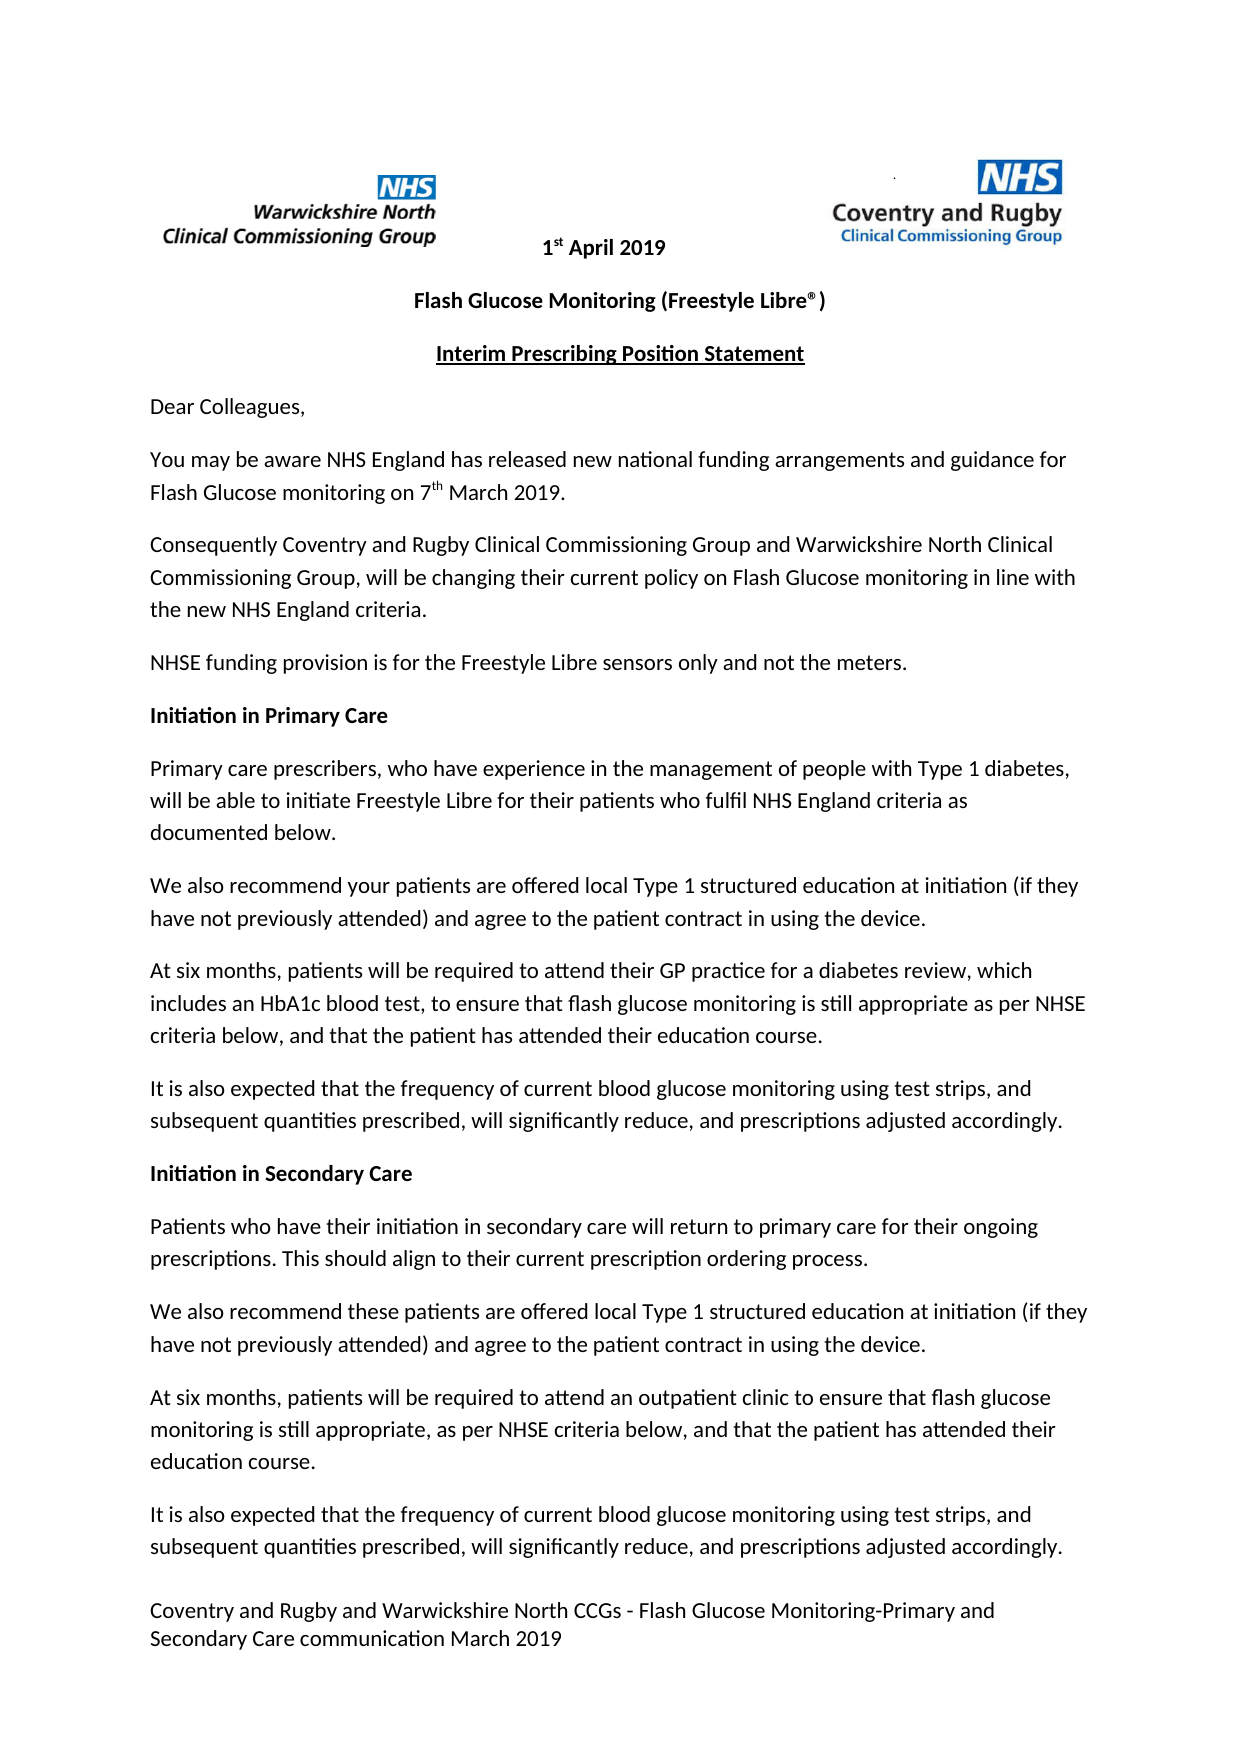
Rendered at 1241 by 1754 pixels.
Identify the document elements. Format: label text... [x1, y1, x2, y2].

text NHSE funding provision is for the Freestyle Libre sensors only and not the meters. [150, 648, 1090, 676]
text Primary care prescribers, who have experience in the management of people with Type 1 diabetes, will be able to initiate Freestyle Libre for their patients who fulfil NHS England criteria as documented below. [150, 754, 1090, 846]
text At six months, patients will be required to attend an outpatient clinic to ensure that flash glucose monitoring is still appropriate, as per NHSE criteria below, and that the patient has attended their education course. [150, 1383, 1090, 1475]
text Consequently Coventry and Rugby Clinical Commissioning Group and Warwickshire North Clinical Commissioning Group, will be changing their current policy on Flash Glucose monitoring in line with the new NHS England criteria. [150, 531, 1090, 623]
text At six months, patients will be required to attend their GP practice for a diabetes review, which includes an HbA1c blood test, to ensure that flash glucose monitoring is still appropriate as per NHSE criteria below, and that the patient has attended their education course. [150, 957, 1090, 1049]
text Flash Glucose Monitoring (Freestyle Libre®) [150, 286, 1090, 314]
text Interim Prescribing Position Statement [150, 339, 1090, 367]
text We also recommend your patients are offered local Type 1 structured education at initiation (if they have not previously attended) and agree to the patient contract in using the device. [150, 871, 1090, 932]
text Initiation in Primary Care [150, 701, 1090, 729]
text It is also expected that the frequency of current blood glucose monitoring using test strips, and subsequent quantities prescribed, will significantly reduce, and prescriptions adjusted accordingly. [150, 1074, 1090, 1134]
text Patients who have their initiation in secondary care will return to primary care for their ongoing prescriptions. This should align to their current prescription ordering process. [150, 1212, 1090, 1272]
picture [155, 169, 444, 256]
text You may be aware NHS England has released new national funding arrangements and guidance for Flash Glucose monitoring on 7th March 2019. [150, 445, 1090, 506]
text Initiation in Secondary Care [150, 1159, 1090, 1187]
text We also recommend these patients are offered local Type 1 structured education at initiation (if they have not previously attended) and agree to the patient contract in using the device. [150, 1297, 1090, 1358]
text Dear Colleagues, [150, 392, 1090, 420]
text It is also expected that the frequency of current blood glucose monitoring using test strips, and subsequent quantities prescribed, will significantly reduce, and prescriptions adjusted accordingly. [150, 1500, 1090, 1560]
picture [795, 150, 1082, 256]
